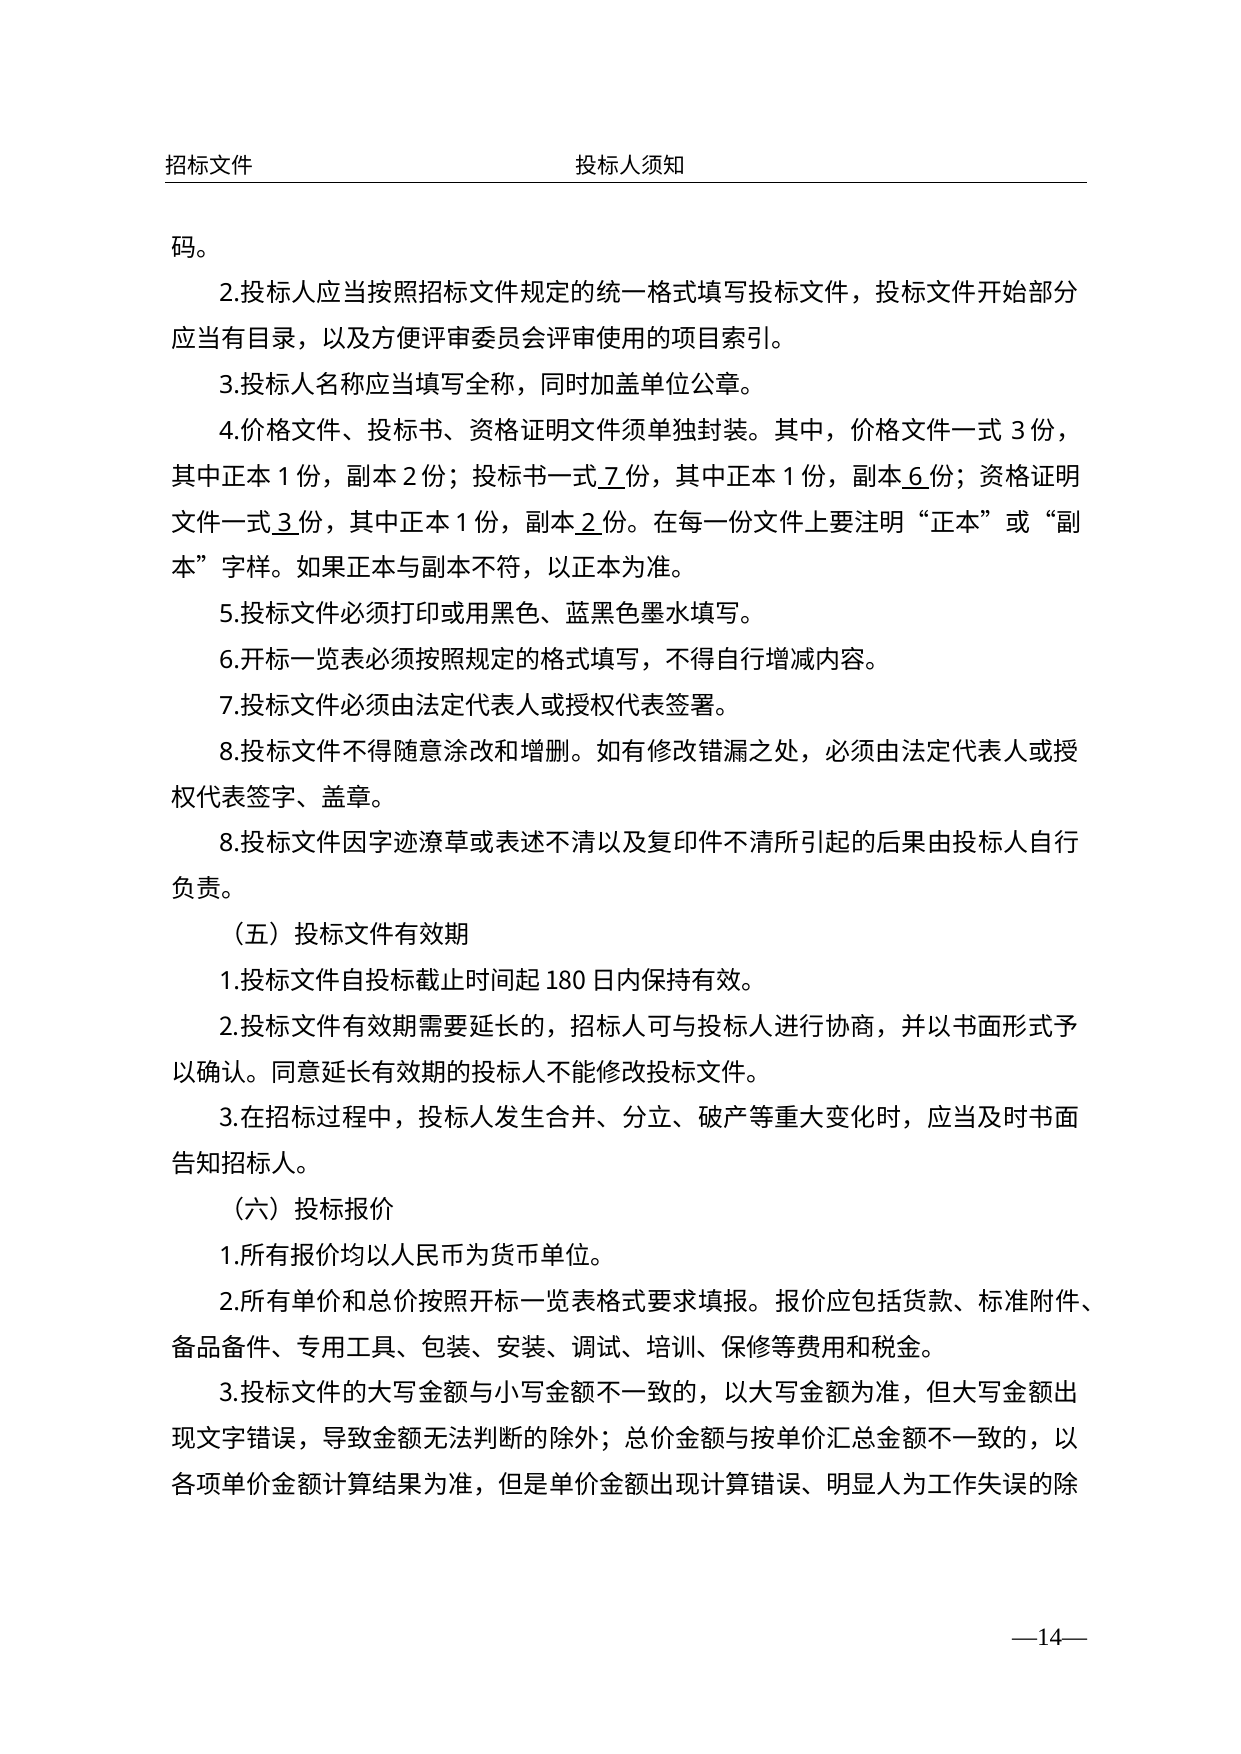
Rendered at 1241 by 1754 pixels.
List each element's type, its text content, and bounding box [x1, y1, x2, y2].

text 8.投标文件因字迹潦草或表述不清以及复印件不清所引起的后果由投标人自行负责。 [171, 815, 1081, 907]
text 8.投标文件不得随意涂改和增删。如有修改错漏之处，必须由法定代表人或授权代表签字、盖章。 [171, 723, 1081, 815]
text 1.所有报价均以人民币为货币单位。 [171, 1228, 1081, 1273]
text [171, 1365, 1081, 1503]
text 2.所有单价和总价按照开标一览表格式要求填报。报价应包括货款、标准附件、备品备件、专用工具、包装、安装、调试、培训、保修等费用和税金。 [171, 1273, 1081, 1365]
text 4.价格文件、投标书、资格证明文件须单独封装。其中，价格文件一式3份，其中正本1份，副本2份；投标书一式 7 份，其中正本1份，副本 6 份；资格证明文件一式 3 份，其中正本1份，副本 2 份。在每一份文件上要注明“正本”或“副本”字样。如果正本与副本不符，以正本为准。 [171, 403, 1081, 586]
text 2.投标人应当按照招标文件规定的统一格式填写投标文件，投标文件开始部分应当有目录，以及方便评审委员会评审使用的项目索引。 [171, 265, 1081, 357]
text 1.投标文件自投标截止时间起180日内保持有效。 [171, 953, 1081, 998]
text 3.投标人名称应当填写全称，同时加盖单位公章。 [171, 357, 1081, 403]
text 5.投标文件必须打印或用黑色、蓝黑色墨水填写。 [171, 586, 1081, 632]
text 7.投标文件必须由法定代表人或授权代表签署。 [171, 678, 1081, 723]
text 3.在招标过程中，投标人发生合并、分立、破产等重大变化时，应当及时书面告知招标人。 [171, 1090, 1081, 1182]
text 2.投标文件有效期需要延长的，招标人可与投标人进行协商，并以书面形式予以确认。同意延长有效期的投标人不能修改投标文件。 [171, 998, 1081, 1090]
text （六）投标报价 [171, 1182, 1081, 1228]
text 6.开标一览表必须按照规定的格式填写，不得自行增减内容。 [171, 632, 1081, 678]
text （五）投标文件有效期 [171, 907, 1081, 953]
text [171, 219, 1081, 265]
